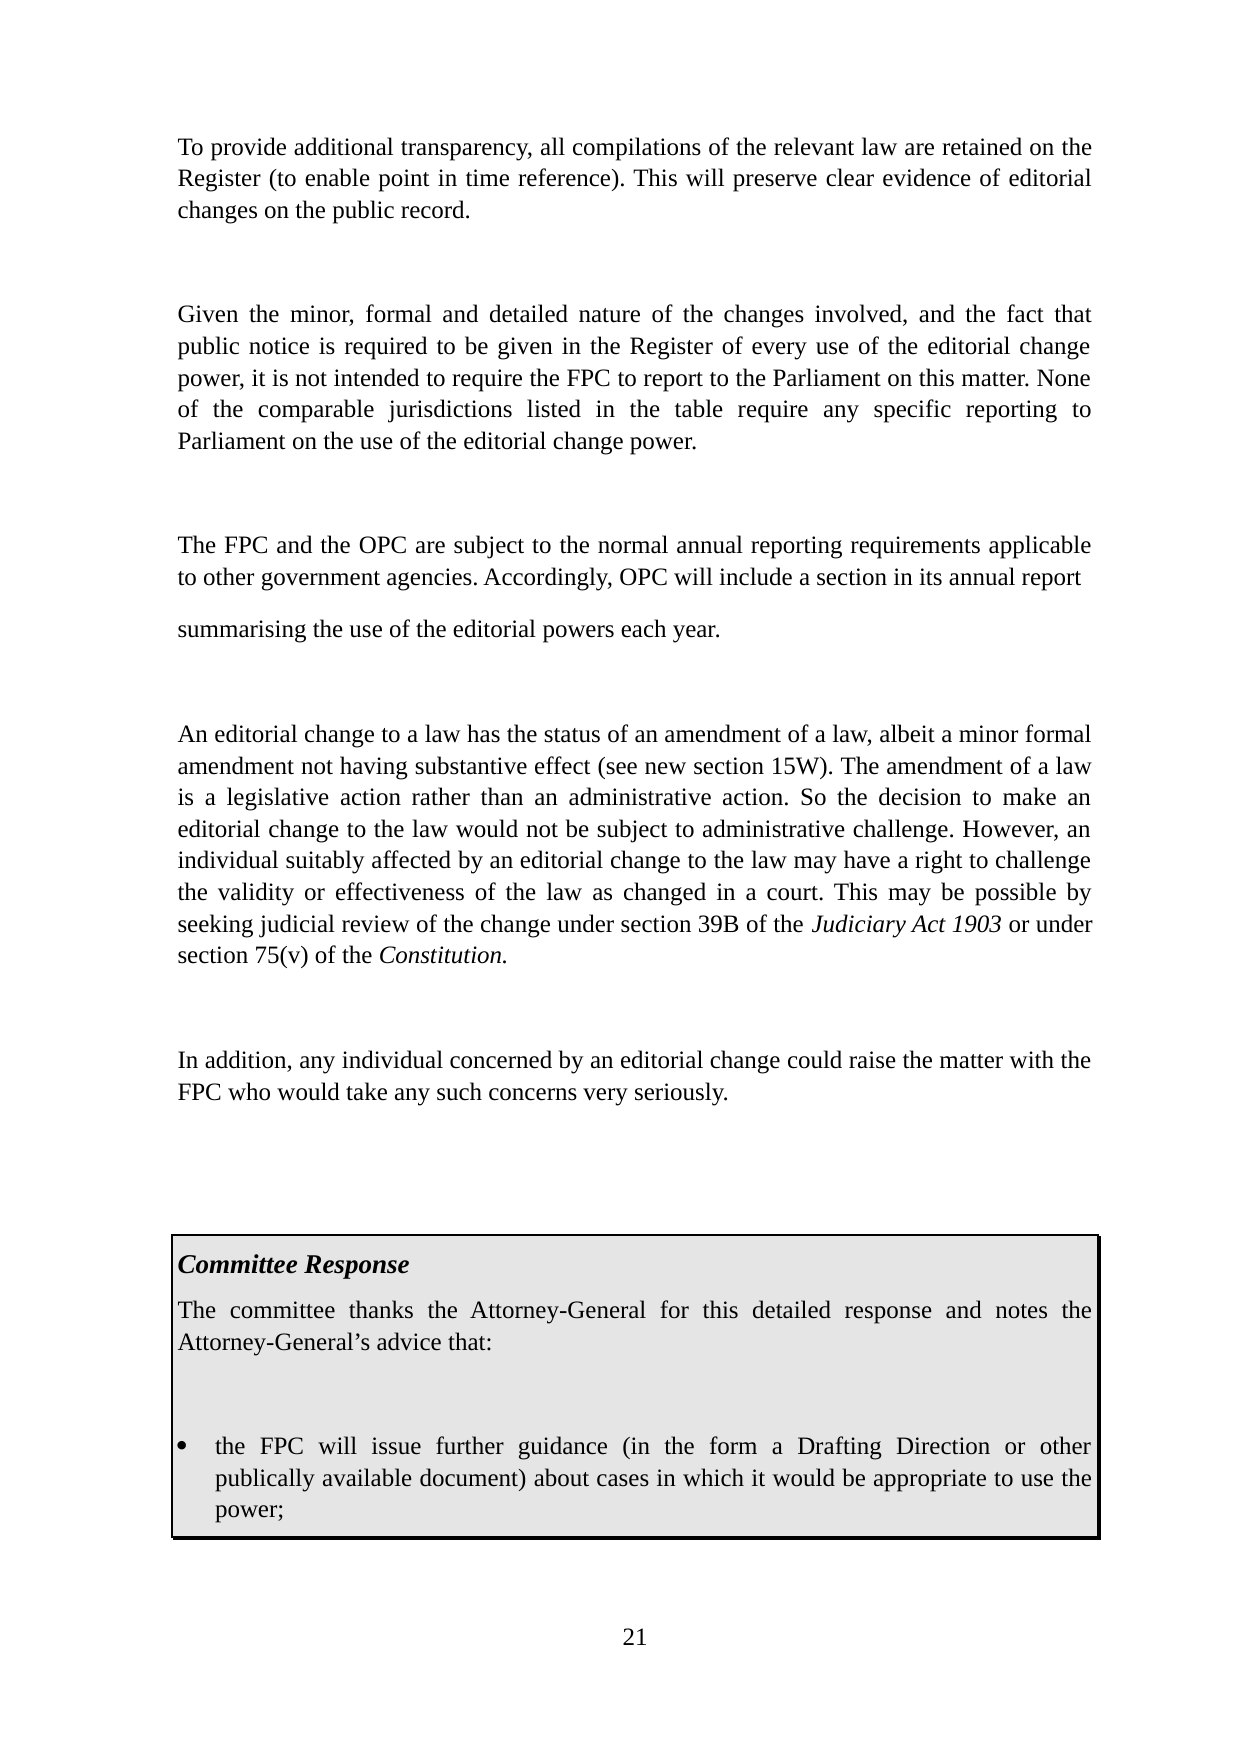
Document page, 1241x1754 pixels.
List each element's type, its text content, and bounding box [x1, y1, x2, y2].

text An editorial change to a law has the status of an amendment of a law, albeit a minor formal amendment not having substantive effect (see new section 15W). The amendment of a law is a legislative action rather than an administrative action. So the decision to make an editorial change to the law would not be subject to administrative challenge. However, an individual suitably affected by an editorial change to the law may have a right to challenge the validity or effectiveness of the law as changed in a court. This may be possible by seeking judicial review of the change under section 39B of the Judiciary Act 1903 or under section 75(v) of the Constitution. [177, 719, 1092, 969]
text The FPC and the OPC are subject to the normal annual reporting requirements applicable to other government agencies. Accordingly, OPC will include a section in its annual report [177, 531, 1092, 591]
text In addition, any individual concerned by an editorial change could raise the matter with the FPC who would take any such concerns very seriously. [177, 1045, 1092, 1105]
text Given the minor, formal and detailed nature of the changes involved, and the fact that public notice is required to be given in the Register of every use of the editorial change power, it is not intended to require the FPC to report to the Parliament on this matter. None of the comparable jurisdictions listed in the table require any specific reporting to Parliament on the use of the editorial change power. [177, 299, 1092, 454]
text The committee thanks the Attorney-General for this detailed response and notes the Attorney-General’s advice that: [173, 1280, 1097, 1355]
text the FPC will issue further guidance (in the form a Drafting Direction or other publically available document) about cases in which it would be appropriate to use the power; [173, 1417, 1097, 1536]
text To provide additional transparency, all compilations of the relevant law are retained on the Register (to enable point in time reference). This will preserve clear evidence of editorial changes on the public record. [177, 132, 1092, 223]
text Committee Response [173, 1236, 1097, 1279]
text summarising the use of the editorial powers each year. [177, 614, 1092, 643]
